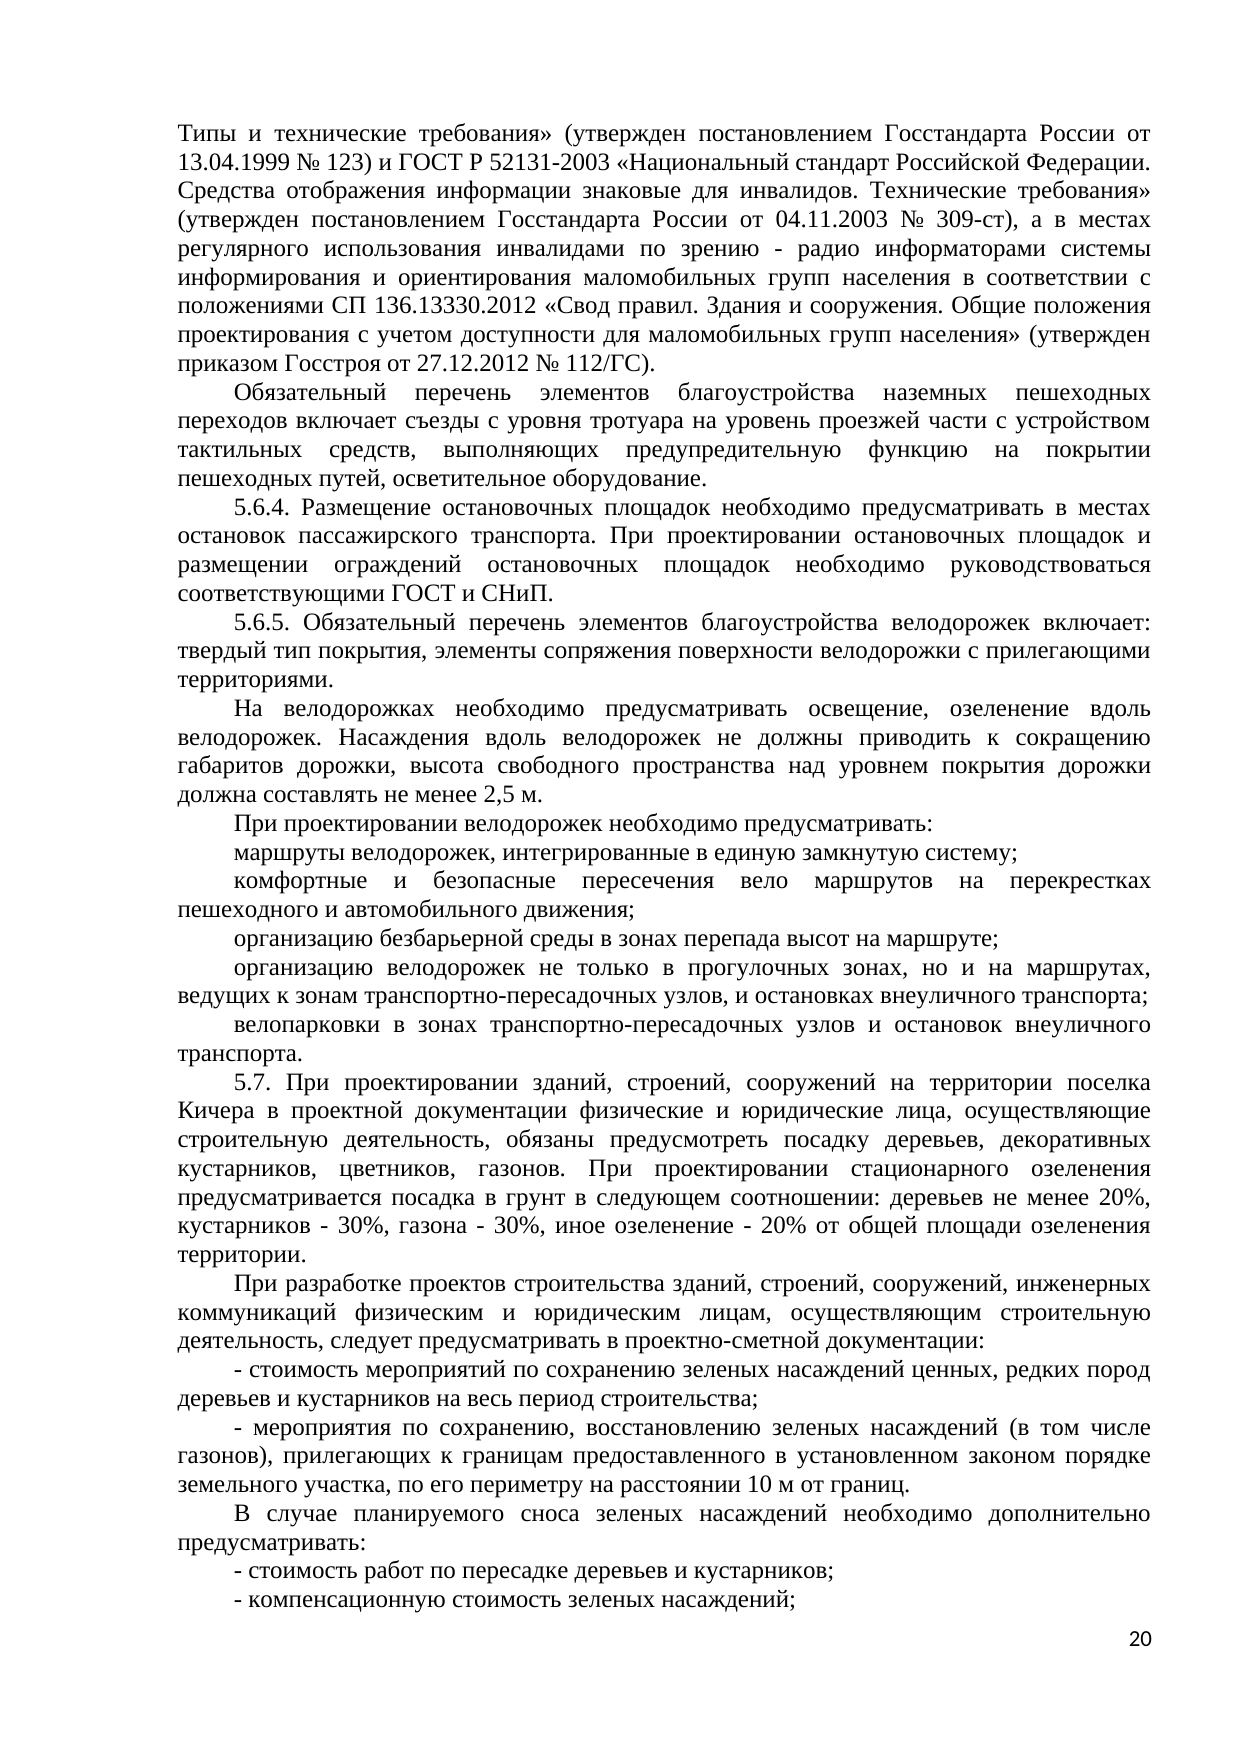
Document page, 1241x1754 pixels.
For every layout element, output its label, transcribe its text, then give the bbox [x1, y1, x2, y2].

text маршруты велодорожек, интегрированные в единую замкнутую систему; [177, 837, 1152, 866]
text - компенсационную стоимость зеленых насаждений; [177, 1584, 1152, 1613]
text 5.6.4. Размещение остановочных площадок необходимо предусматривать в местах остановок пассажирского транспорта. При проектировании остановочных площадок и размещении ограждений остановочных площадок необходимо руководствоваться соответствующими ГОСТ и СНиП. [177, 492, 1152, 607]
text При разработке проектов строительства зданий, строений, сооружений, инженерных коммуникаций физическим и юридическим лицам, осуществляющим строительную деятельность, следует предусматривать в проектно-сметной документации: [177, 1268, 1152, 1354]
text - стоимость мероприятий по сохранению зеленых насаждений ценных, редких пород деревьев и кустарников на весь период строительства; [177, 1354, 1152, 1412]
text Обязательный перечень элементов благоустройства наземных пешеходных переходов включает съезды с уровня тротуара на уровень проезжей части с устройством тактильных средств, выполняющих предупредительную функцию на покрытии пешеходных путей, осветительное оборудование. [177, 377, 1152, 492]
text организацию велодорожек не только в прогулочных зонах, но и на маршрутах, ведущих к зонам транспортно-пересадочных узлов, и остановках внеуличного транспорта; [177, 952, 1152, 1009]
text При проектировании велодорожек необходимо предусматривать: [177, 808, 1152, 837]
text На велодорожках необходимо предусматривать освещение, озеленение вдоль велодорожек. Насаждения вдоль велодорожек не должны приводить к сокращению габаритов дорожки, высота свободного пространства над уровнем покрытия дорожки должна составлять не менее 2,5 м. [177, 693, 1152, 808]
text В случае планируемого сноса зеленых насаждений необходимо дополнительно предусматривать: [177, 1498, 1152, 1556]
text 5.7. При проектировании зданий, строений, сооружений на территории поселка Кичера в проектной документации физические и юридические лица, осуществляющие строительную деятельность, обязаны предусмотреть посадку деревьев, декоративных кустарников, цветников, газонов. При проектировании стационарного озеленения предусматривается посадка в грунт в следующем соотношении: деревьев не менее 20%, кустарников - 30%, газона - 30%, иное озеленение - 20% от общей площади озеленения территории. [177, 1067, 1152, 1268]
text - мероприятия по сохранению, восстановлению зеленых насаждений (в том числе газонов), прилегающих к границам предоставленного в установленном законом порядке земельного участка, по его периметру на расстоянии 10 м от границ. [177, 1412, 1152, 1498]
text организацию безбарьерной среды в зонах перепада высот на маршруте; [177, 923, 1152, 952]
text велопарковки в зонах транспортно-пересадочных узлов и остановок внеуличного транспорта. [177, 1009, 1152, 1067]
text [177, 118, 1152, 377]
text - стоимость работ по пересадке деревьев и кустарников; [177, 1556, 1152, 1584]
text комфортные и безопасные пересечения вело маршрутов на перекрестках пешеходного и автомобильного движения; [177, 866, 1152, 923]
text 5.6.5. Обязательный перечень элементов благоустройства велодорожек включает: твердый тип покрытия, элементы сопряжения поверхности велодорожки с прилегающими территориями. [177, 607, 1152, 693]
